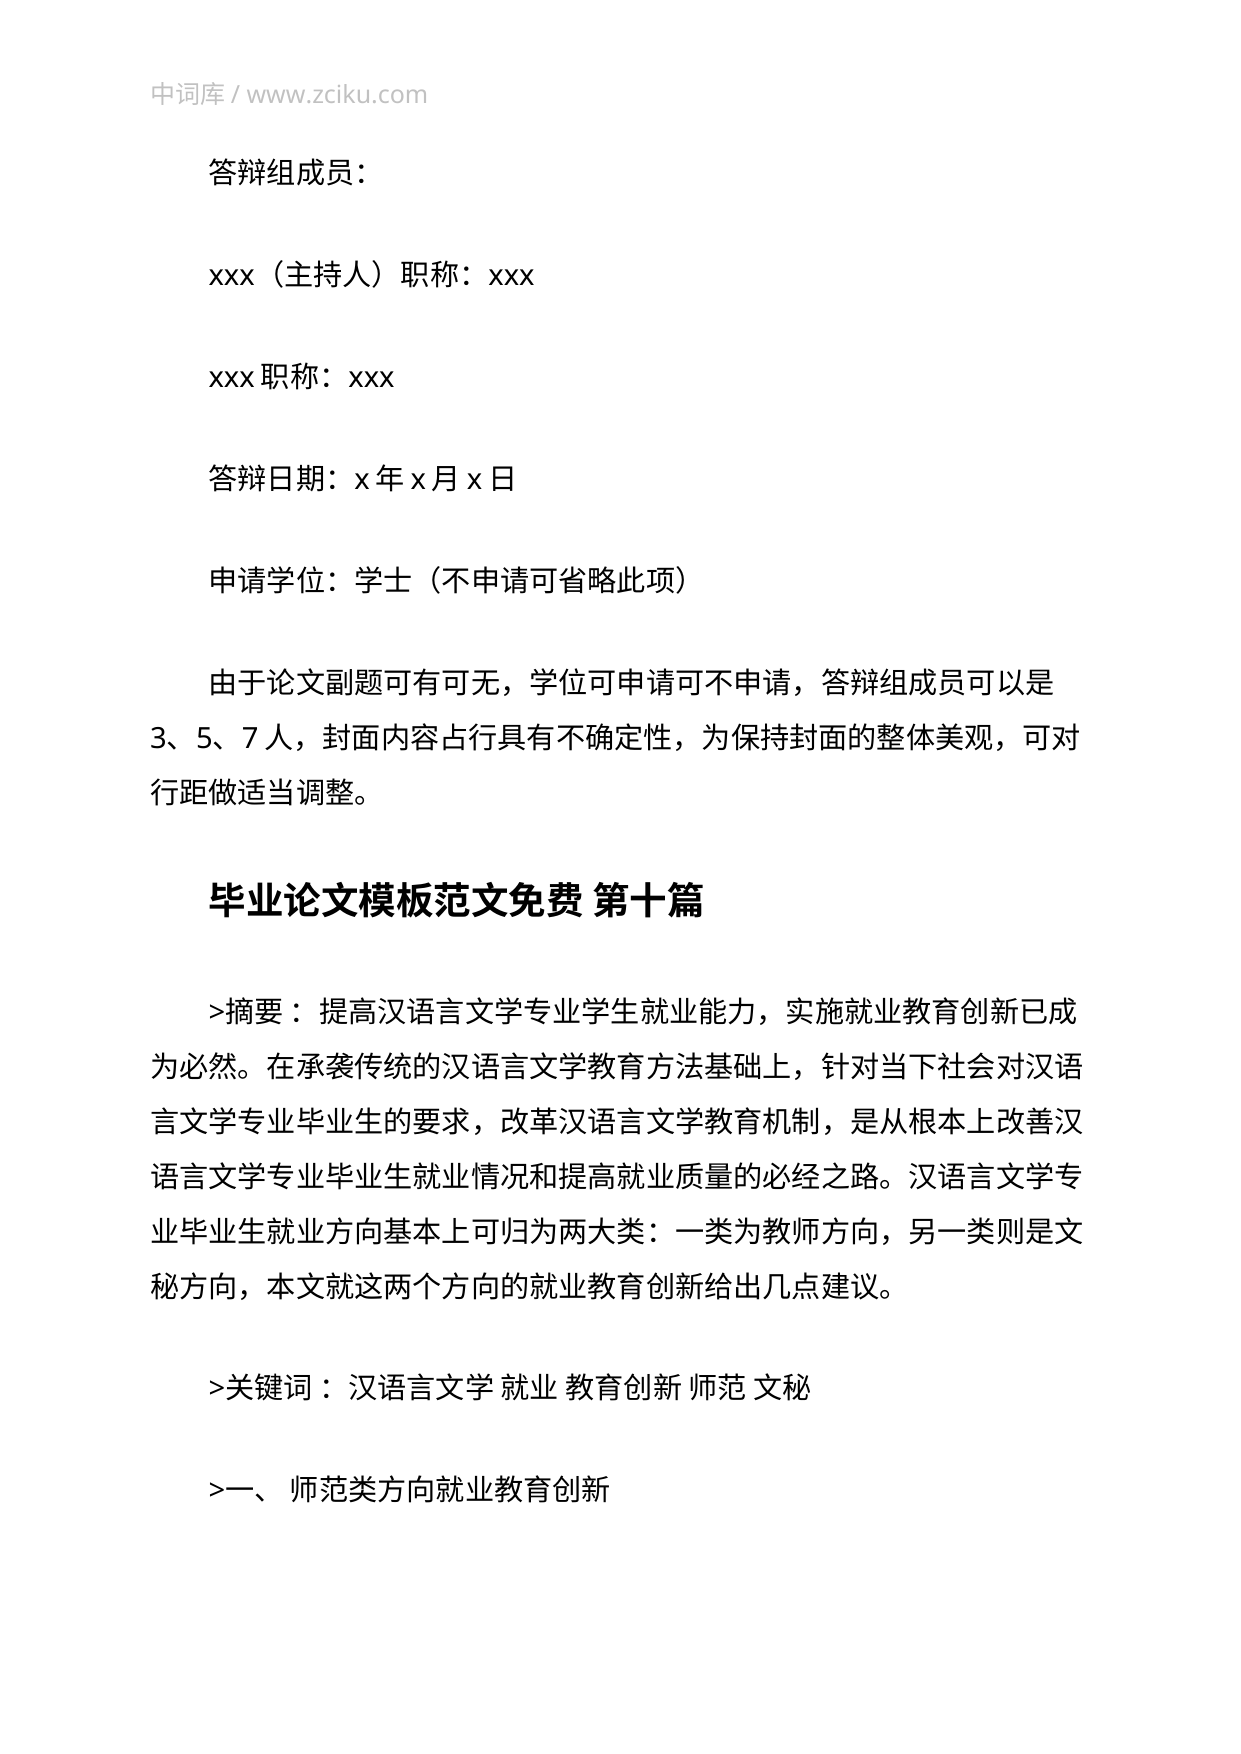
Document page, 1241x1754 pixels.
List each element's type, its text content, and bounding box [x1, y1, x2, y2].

text 申请学位：学士（不申请可省略此项） [150, 558, 1090, 600]
text >一、 师范类方向就业教育创新 [150, 1467, 1090, 1509]
text 由于论文副题可有可无，学位可申请可不申请，答辩组成员可以是3、5、7人，封面内容占行具有不确定性，为保持封面的整体美观，可对行距做适当调整。 [150, 659, 1090, 812]
text 答辩日期：x年x月x日 [150, 456, 1090, 498]
text >关键词 ：汉语言文学 就业 教育创新 师范 文秘 [150, 1365, 1090, 1407]
text 毕业论文模板范文免费 第十篇 [150, 871, 1090, 925]
text xxx（主持人）职称：xxx [150, 252, 1090, 294]
text xxx职称：xxx [150, 354, 1090, 396]
text 答辩组成员： [150, 150, 1090, 192]
text >摘要 ：提高汉语言文学专业学生就业能力，实施就业教育创新已成为必然。在承袭传统的汉语言文学教育方法基础上，针对当下社会对汉语言文学专业毕业生的要求，改革汉语言文学教育机制，是从根本上改善汉语言文学专业毕业生就业情况和提高就业质量的必经之路。汉语言文学专业毕业生就业方向基本上可归为两大类：一类为教师方向，另一类则是文秘方向，本文就这两个方向的就业教育创新给出几点建议。 [150, 988, 1090, 1305]
